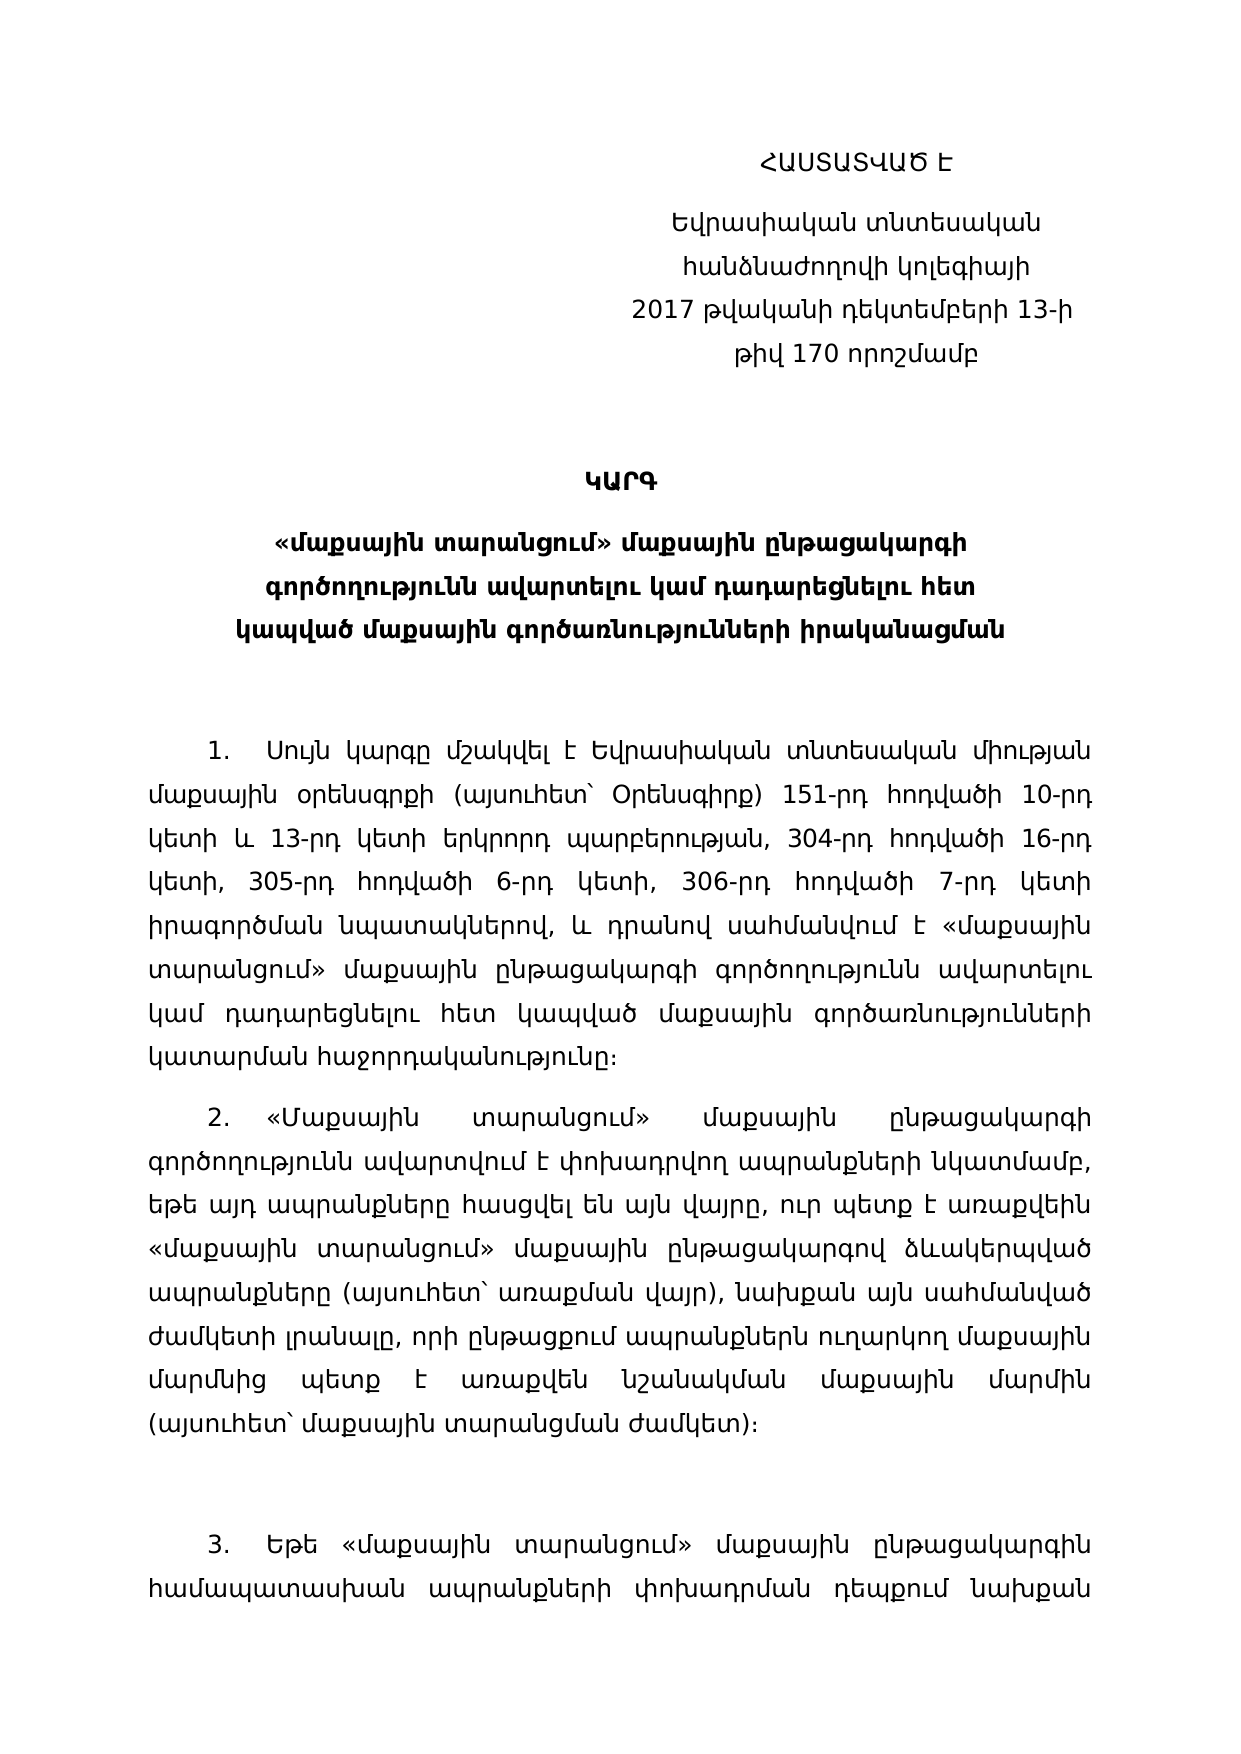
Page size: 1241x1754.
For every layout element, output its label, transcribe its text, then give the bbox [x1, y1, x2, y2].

text 2. «Մաքսային տարանցում» մաքսային ընթացակարգի գործողությունն ավարտվում է փոխադրվող ապրանքների նկատմամբ, եթե այդ ապրանքները հասցվել են այն վայրը, ուր պետք է առաքվեին «մաքսային տարանցում» մաքսային ընթացակարգով ձևակերպված ապրանքները (այսուհետ՝ առաքման վայր), նախքան այն սահմանված ժամկետի լրանալը, որի ընթացքում ապրանքներն ուղարկող մաքսային մարմնից պետք է առաքվեն նշանակման մաքսային մարմին (այսուհետ՝ մաքսային տարանցման ժամկետ)։ [148, 1103, 1092, 1438]
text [148, 1530, 1092, 1603]
text ՀԱՍՏԱՏՎԱԾ Է [620, 148, 1092, 177]
text 1. Սույն կարգը մշակվել է Եվրասիական տնտեսական միության մաքսային օրենսգրքի (այսուհետ՝ Օրենսգիրք) 151-րդ հոդվածի 10-րդ կետի և 13-րդ կետի երկրորդ պարբերության, 304-րդ հոդվածի 16-րդ կետի, 305-րդ հոդվածի 6-րդ կետի, 306-րդ հոդվածի 7-րդ կետի իրագործման նպատակներով, և դրանով սահմանվում է «մաքսային տարանցում» մաքսային ընթացակարգի գործողությունն ավարտելու կամ դադարեցնելու հետ կապված մաքսային գործառնությունների կատարման հաջորդականությունը։ [148, 736, 1092, 1072]
text Եվրասիական տնտեսական հանձնաժողովի կոլեգիայի 2017 թվականի դեկտեմբերի 13-ի թիվ 170 որոշմամբ [620, 208, 1092, 368]
text ԿԱՐԳ [207, 467, 1034, 497]
text «մաքսային տարանցում» մաքսային ընթացակարգի գործողությունն ավարտելու կամ դադարեցնելու հետ կապված մաքսային գործառնությունների իրականացման [207, 528, 1034, 644]
